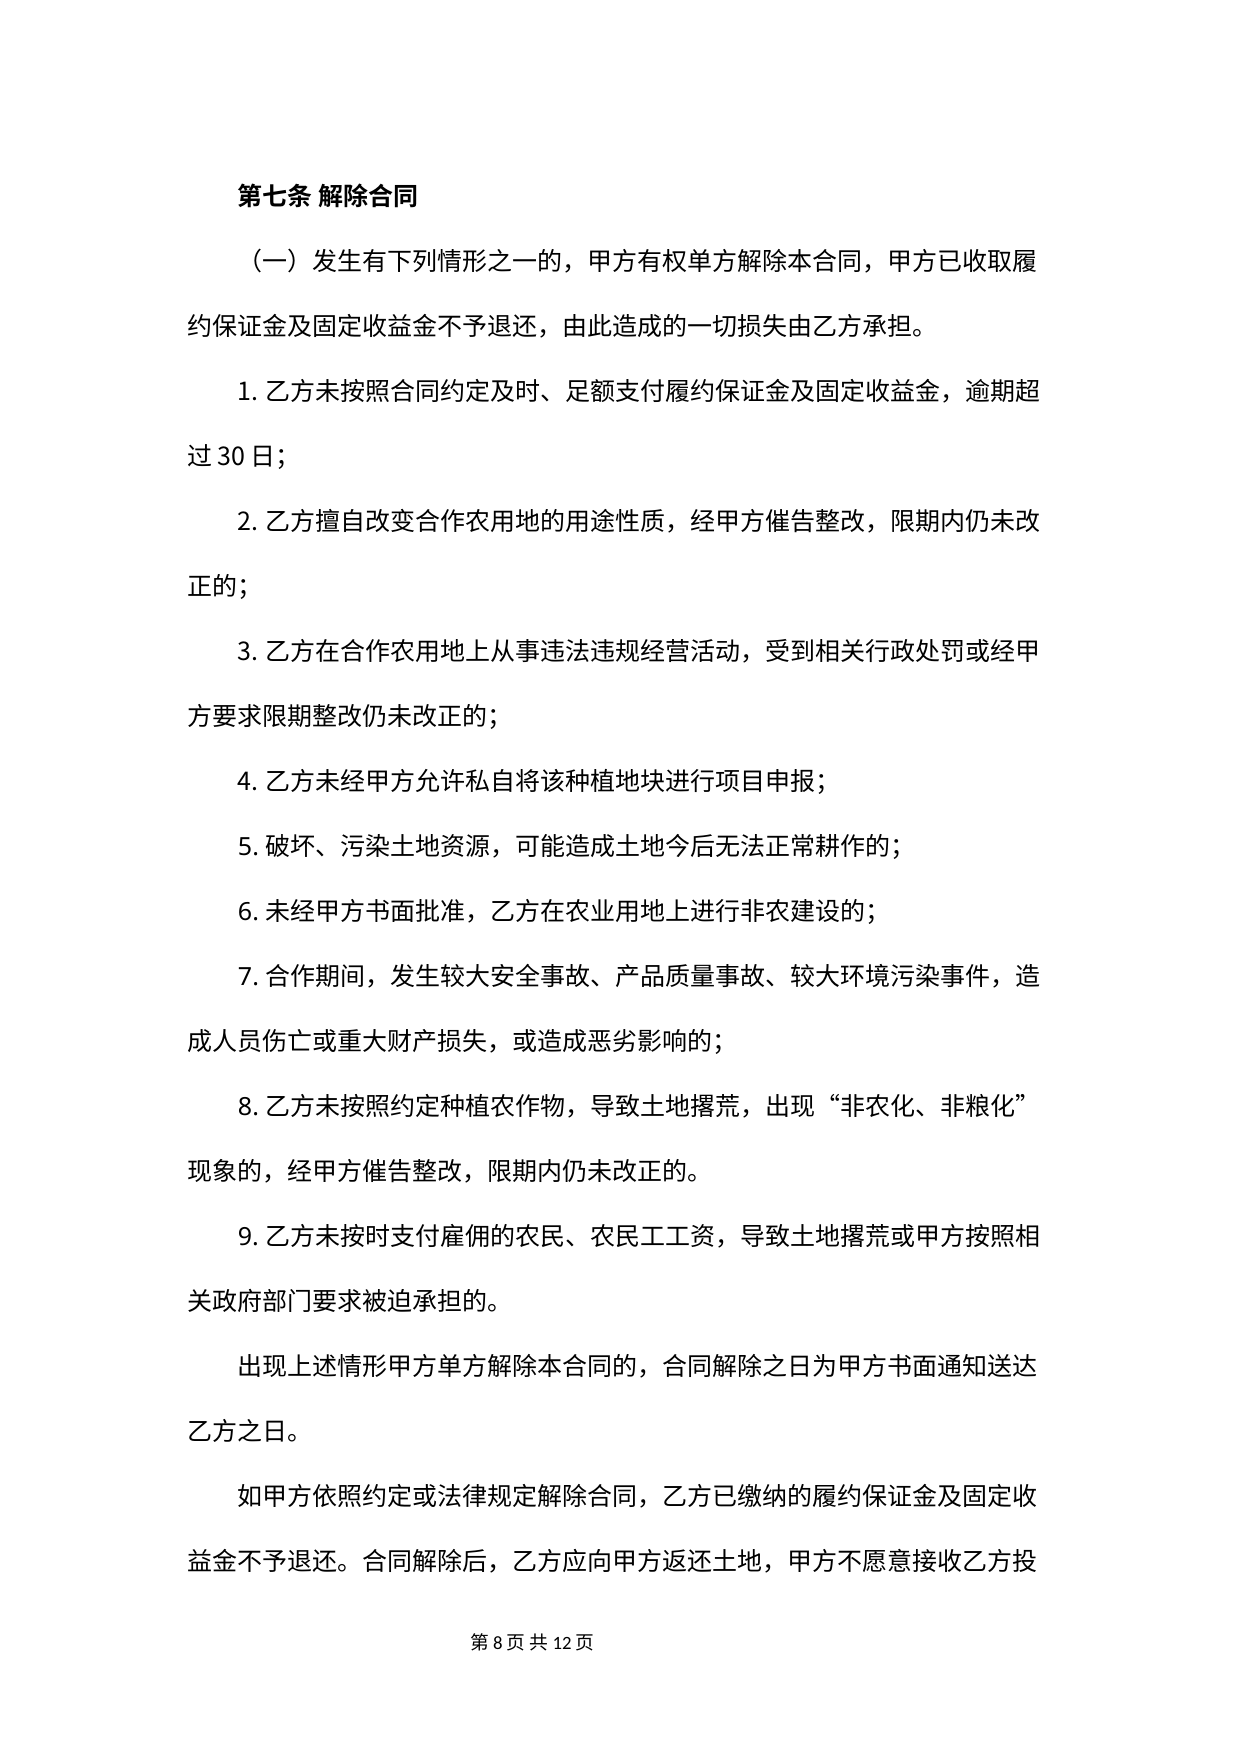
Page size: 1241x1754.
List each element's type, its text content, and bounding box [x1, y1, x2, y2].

text 出现上述情形甲方单方解除本合同的，合同解除之日为甲方书面通知送达乙方之日。 [187, 1332, 1053, 1462]
text 4. 乙方未经甲方允许私自将该种植地块进行项目申报； [187, 747, 1053, 812]
text 8. 乙方未按照约定种植农作物，导致土地撂荒，出现“非农化、非粮化”现象的，经甲方催告整改，限期内仍未改正的。 [187, 1072, 1053, 1202]
text 3. 乙方在合作农用地上从事违法违规经营活动，受到相关行政处罚或经甲方要求限期整改仍未改正的； [187, 617, 1053, 747]
list 7. 合作期间，发生较大安全事故、产品质量事故、较大环境污染事件，造成人员伤亡或重大财产损失，或造成恶劣影响的； [187, 942, 1053, 1072]
text 1. 乙方未按照合同约定及时、足额支付履约保证金及固定收益金，逾期超过30日； [187, 357, 1053, 487]
text 5. 破坏、污染土地资源，可能造成土地今后无法正常耕作的； [187, 812, 1053, 877]
list 6. 未经甲方书面批准，乙方在农业用地上进行非农建设的； [187, 877, 1053, 942]
text 第七条 解除合同 [187, 162, 1053, 227]
text 2. 乙方擅自改变合作农用地的用途性质，经甲方催告整改，限期内仍未改正的； [187, 487, 1053, 617]
text （一）发生有下列情形之一的，甲方有权单方解除本合同，甲方已收取履约保证金及固定收益金不予退还，由此造成的一切损失由乙方承担。 [187, 227, 1053, 357]
text 9. 乙方未按时支付雇佣的农民、农民工工资，导致土地撂荒或甲方按照相关政府部门要求被迫承担的。 [187, 1202, 1053, 1332]
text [187, 1462, 1053, 1592]
